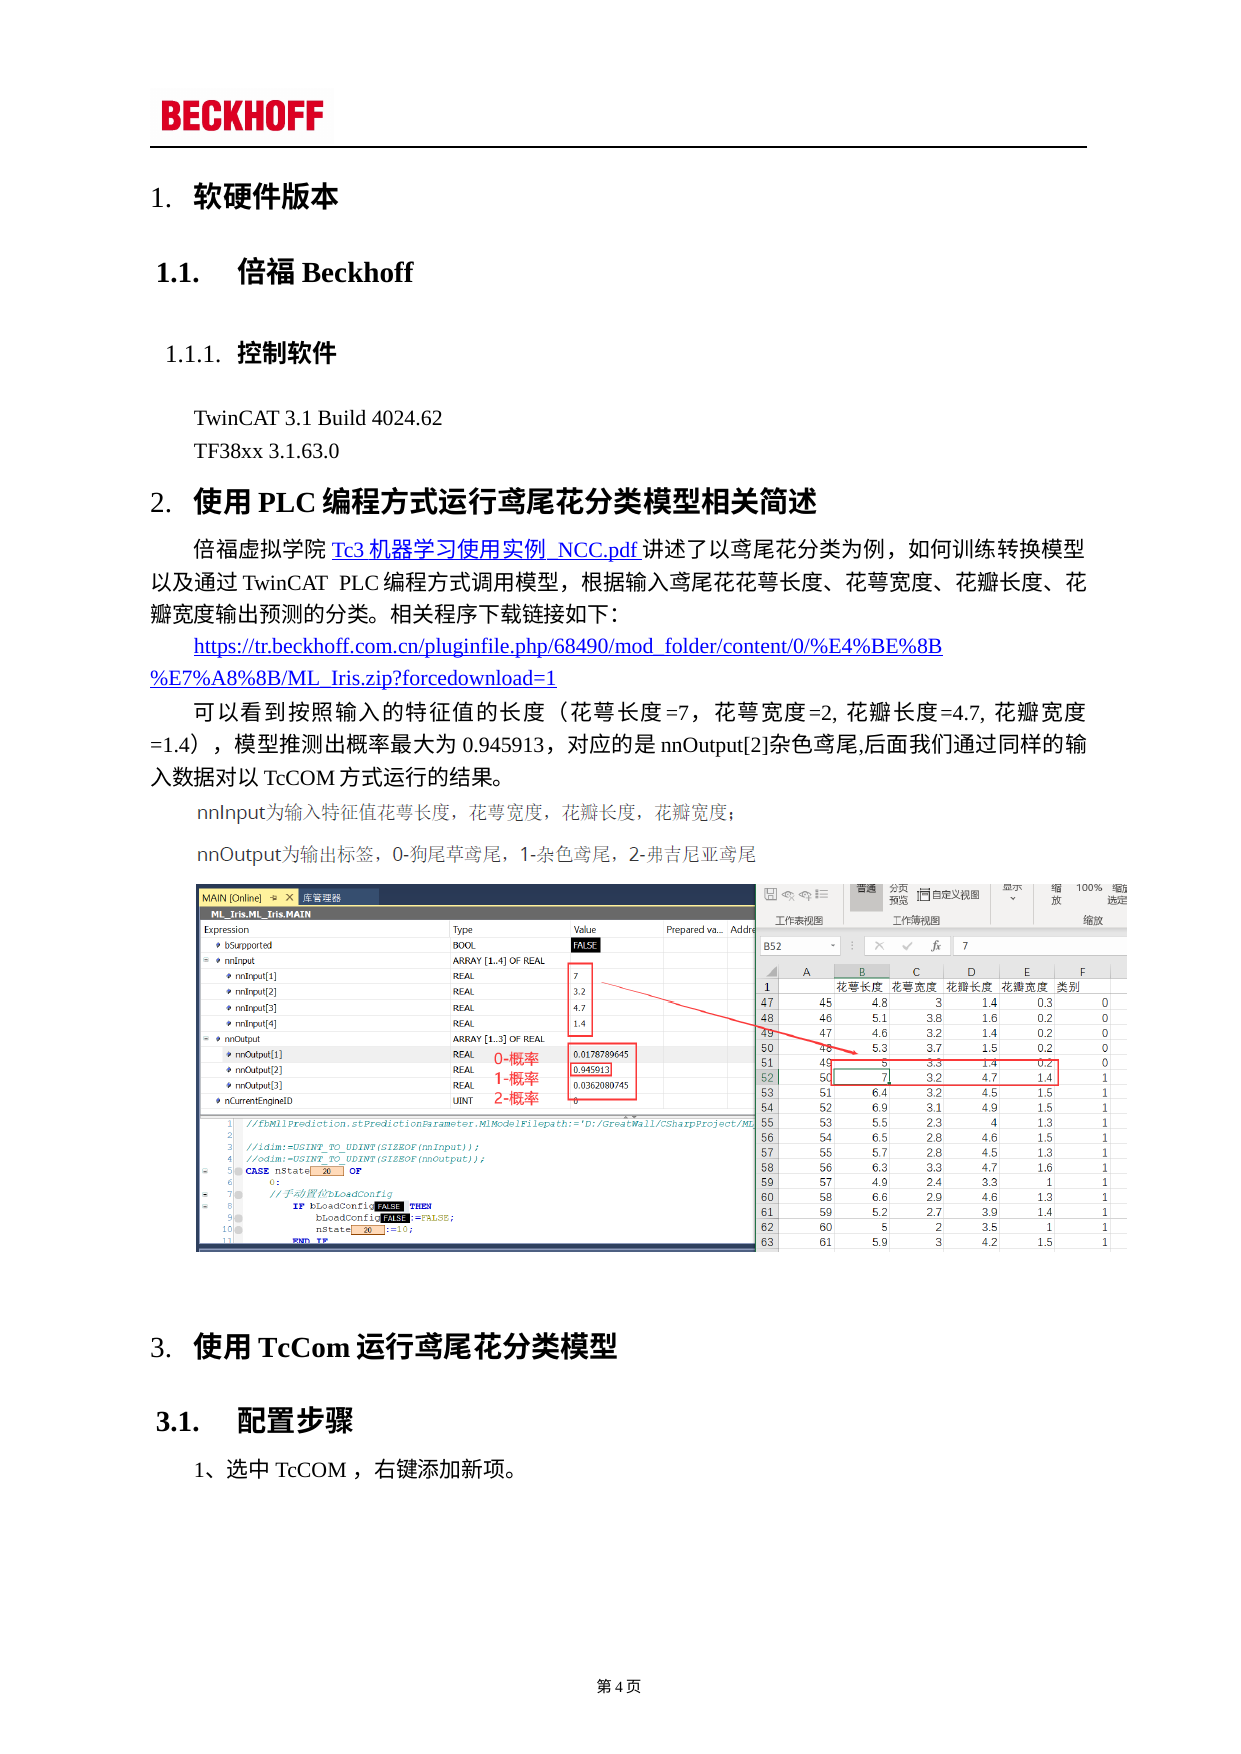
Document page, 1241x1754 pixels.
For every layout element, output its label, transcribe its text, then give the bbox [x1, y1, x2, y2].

text 倍福虚拟学院Tc3机器学习使用实例_NCC.pdf讲述了以鸢尾花分类为例，如何训练转换模型以及通过TwinCAT PLC编程方式调用模型，根据输入鸢尾花花萼长度、花萼宽度、花瓣长度、花瓣宽度输出预测的分类。相关程序下载链接如下： [150, 532, 1087, 629]
text https://tr.beckhoff.com.cn/pluginfile.php/68490/mod_folder/content/0/%E4%BE%8B%E7%A8%8B/ML_Iris.zip?forcedownload=1 [150, 629, 1087, 694]
picture [150, 88, 334, 144]
picture [193, 791, 1131, 1262]
list TF38xx 3.1.63.0 [150, 434, 1087, 467]
subtitle 使用PLC编程方式运行鸢尾花分类模型相关简述 [150, 467, 1087, 532]
text 可以看到按照输入的特征值的长度（花萼长度=7，花萼宽度=2, 花瓣长度=4.7, 花瓣宽度=1.4），模型推测出概率最大为0.945913，对应的是nnOutput[2]杂色鸢尾,后面我们通过同样的输入数据对以TcCOM方式运行的结果。 [150, 694, 1087, 792]
subtitle 使用TcCom运行鸢尾花分类模型 [150, 1312, 1087, 1377]
subtitle 软硬件版本 [150, 163, 1087, 228]
subtitle 倍福Beckhoff [156, 237, 1087, 302]
text 1、选中 TcCOM ，右键添加新项。 [150, 1451, 1087, 1484]
subtitle 配置步骤 [156, 1386, 1087, 1451]
list TwinCAT 3.1 Build 4024.62 [150, 402, 1087, 434]
subtitle 控制软件 [165, 319, 1087, 384]
